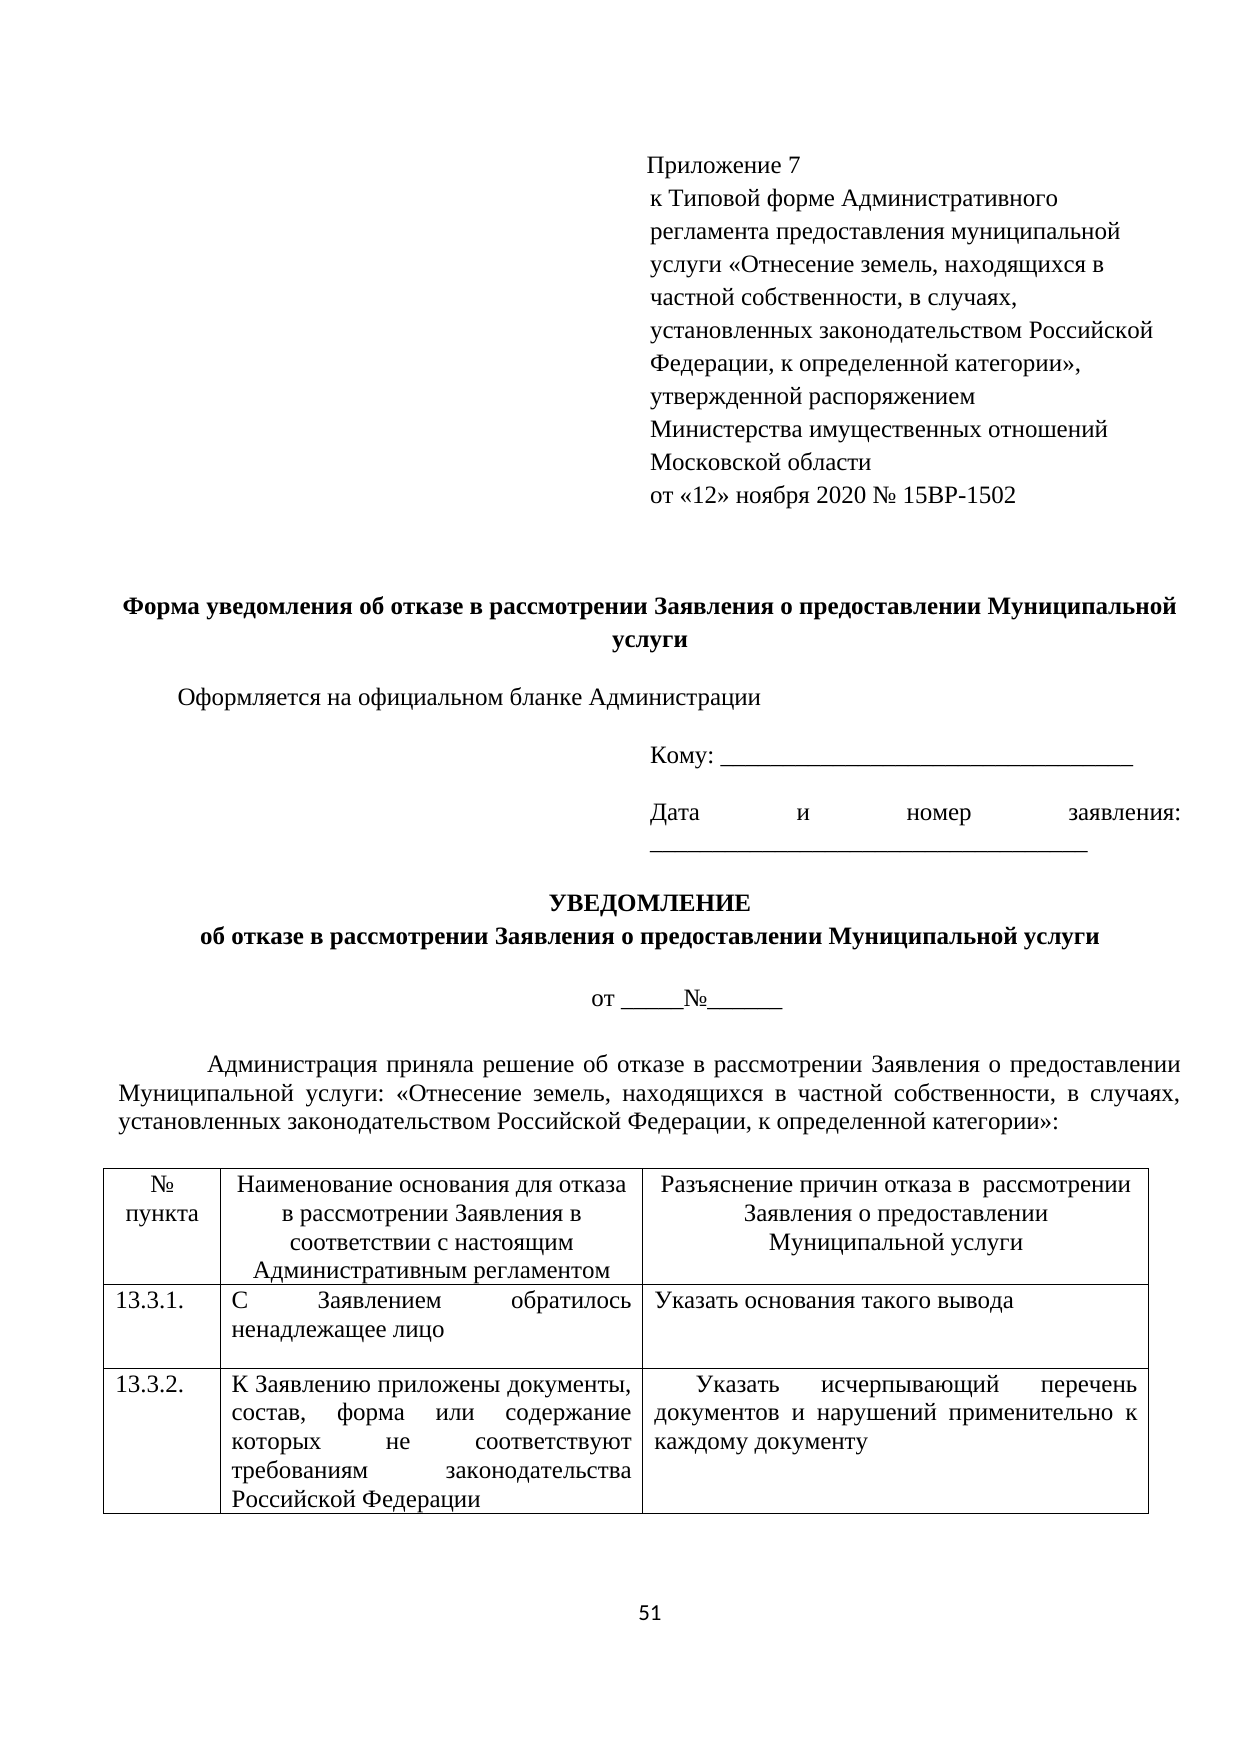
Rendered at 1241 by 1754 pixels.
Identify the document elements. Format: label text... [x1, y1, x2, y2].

table_cell 13.3.1. [104, 1285, 220, 1368]
table_cell 13.3.2. [104, 1369, 220, 1512]
table_cell Указать исчерпывающий перечень документов и нарушений применительно к каждому документу [643, 1369, 1148, 1512]
text Кому: _________________________________ [650, 740, 1181, 769]
table_cell К Заявлению приложены документы, состав, форма или содержание которых не соответствуют требованиям законодательства Российской Федерации [221, 1369, 642, 1512]
text утвержденной распоряжением [650, 381, 1181, 410]
text Оформляется на официальном бланке Администрации [118, 682, 1181, 711]
text УВЕДОМЛЕНИЕ [118, 888, 1181, 917]
text Форма уведомления об отказе в рассмотрении Заявления о предоставлении Муниципальной услуги [118, 591, 1181, 653]
text от «12» ноября 2020 № 15ВР-1502 [650, 480, 1181, 509]
text об отказе в рассмотрении Заявления о предоставлении Муниципальной услуги [118, 921, 1181, 950]
text Администрация приняла решение об отказе в рассмотрении Заявления о предоставлении Муниципальной услуги: «Отнесение земель, находящихся в частной собственности, в случаях, установленных законодательством Российской Федерации, к определенной категории»: [118, 1049, 1181, 1135]
text Дата и номер заявления: ___________________________________ [650, 797, 1181, 855]
table_header Разъяснение причин отказа в рассмотрении Заявления о предоставлении Муниципальной услуги [643, 1169, 1148, 1284]
text от _____№______ [118, 983, 1181, 1012]
table_header № пункта [104, 1169, 220, 1284]
table_header Наименование основания для отказа в рассмотрении Заявления в соответствии с настоящим Административным регламентом [221, 1169, 642, 1284]
table_cell С Заявлением обратилось ненадлежащее лицо [221, 1285, 642, 1368]
text Министерства имущественных отношений Московской области [650, 414, 1181, 476]
table_cell Указать основания такого вывода [643, 1285, 1148, 1368]
text к Типовой форме Административного регламента предоставления муниципальной услуги «Отнесение земель, находящихся в частной собственности, в случаях, установленных законодательством Российской Федерации, к определенной категории», [650, 183, 1181, 377]
text Приложение 7 [266, 150, 1181, 179]
